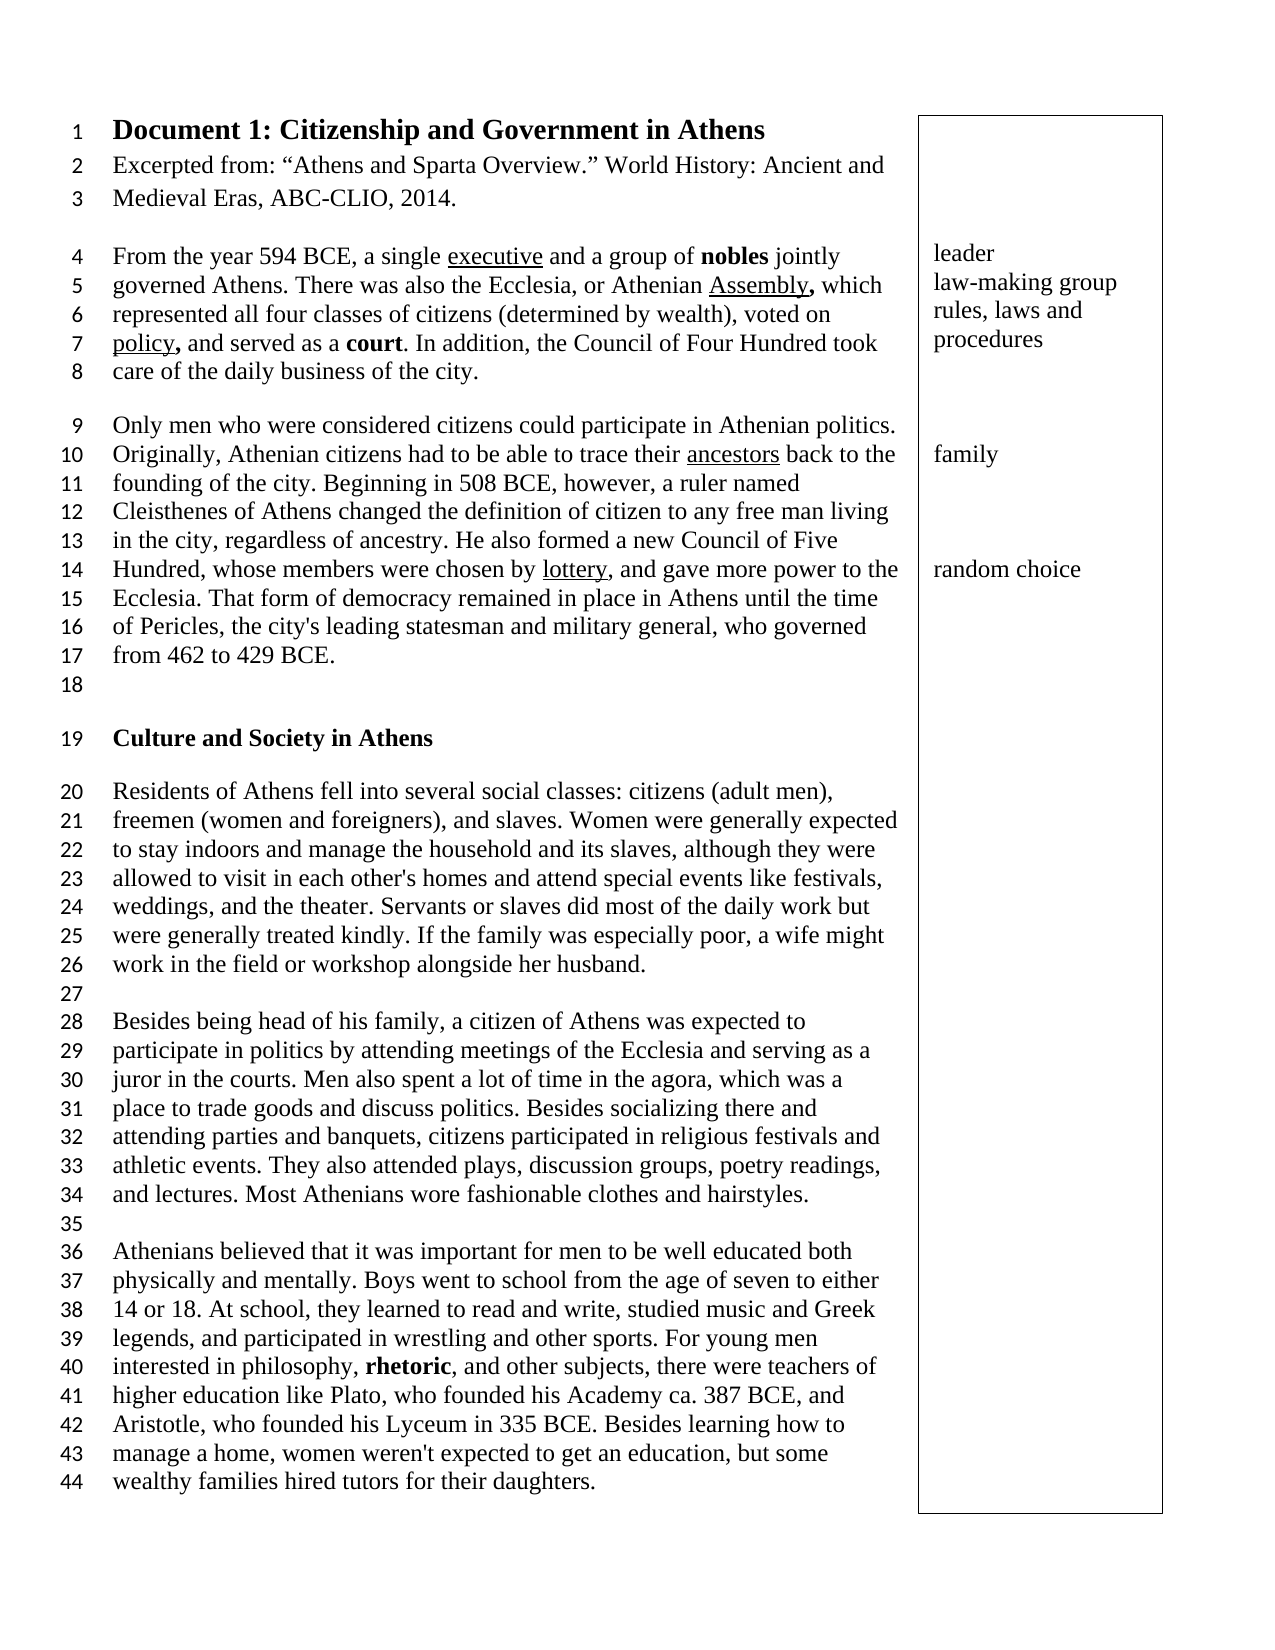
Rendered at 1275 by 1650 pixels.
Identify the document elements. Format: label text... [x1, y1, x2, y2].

text Only men who were considered citizens could participate in Athenian politics. Originally, Athenian citizens had to be able to trace their ancestors back to the founding of the city. Beginning in 508 BCE, however, a ruler named Cleisthenes of Athens changed the definition of citizen to any free man living in the city, regardless of ancestry. He also formed a new Council of Five Hundred, whose members were chosen by lottery, and gave more power to the Ecclesia. That form of democracy remained in place in Athens until the time of Pericles, the city's leading statesman and military general, who governed from 462 to 429 BCE. [112, 410, 918, 669]
text Culture and Society in Athens [112, 723, 918, 751]
text Residents of Athens fell into several social classes: citizens (adult men), freemen (women and foreigners), and slaves. Women were generally expected to stay indoors and manage the household and its slaves, although they were allowed to visit in each other's homes and attend special events like festivals, weddings, and the theater. Servants or slaves did most of the daily work but were generally treated kindly. If the family was especially poor, a wife might work in the field or workshop alongside her husband. Besides being head of his family, a citizen of Athens was expected to participate in politics by attending meetings of the Ecclesia and serving as a juror in the courts. Men also spent a lot of time in the agora, which was a place to trade goods and discuss politics. Besides socializing there and attending parties and banquets, citizens participated in religious festivals and athletic events. They also attended plays, discussion groups, poetry readings, and lectures. Most Athenians wore fashionable clothes and hairstyles. Athenians believed that it was important for men to be well educated both physically and mentally. Boys went to school from the age of seven to either 14 or 18. At school, they learned to read and write, studied music and Greek legends, and participated in wrestling and other sports. For young men interested in philosophy, rhetoric, and other subjects, there were teachers of higher education like Plato, who founded his Academy ca. 387 BCE, and Aristotle, who founded his Lyceum in 335 BCE. Besides learning how to manage a home, women weren't expected to get an education, but some wealthy families hired tutors for their daughters. [112, 776, 918, 1495]
text From the year 594 BCE, a single executive and a group of nobles jointly governed Athens. There was also the Ecclesia, or Athenian Assembly, which represented all four classes of citizens (determined by wealth), voted on policy, and served as a court. In addition, the Council of Four Hundred took care of the daily business of the city. [112, 241, 918, 385]
text Document 1: Citizenship and Government in Athens Excerpted from: “Athens and Sparta Overview.” World History: Ancient and Medieval Eras, ABC-CLIO, 2014. [112, 112, 1162, 212]
